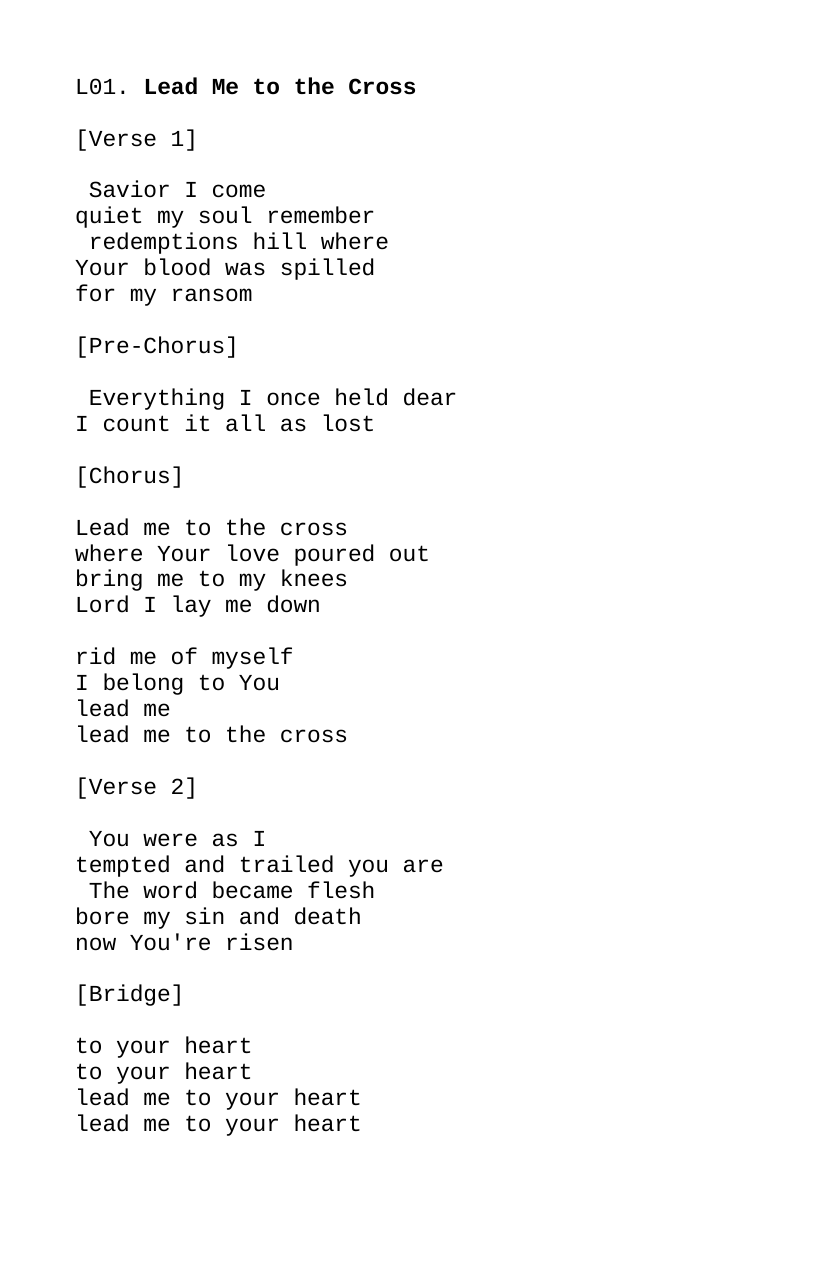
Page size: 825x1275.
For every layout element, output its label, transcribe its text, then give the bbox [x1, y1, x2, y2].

text [Pre-Chorus] [75, 334, 750, 360]
text The word became flesh [75, 879, 750, 905]
text redemptions hill where [75, 231, 750, 257]
text [Bridge] [75, 983, 750, 1009]
text [Chorus] [75, 464, 750, 490]
text for my ransom [75, 282, 750, 308]
text bore my sin and death [75, 905, 750, 931]
text Lord I lay me down [75, 594, 750, 620]
text bring me to my knees [75, 568, 750, 594]
text lead me to your heart [75, 1112, 750, 1138]
text to your heart [75, 1061, 750, 1087]
text tempted and trailed you are [75, 853, 750, 879]
text Everything I once held dear [75, 386, 750, 412]
text [Verse 1] [75, 127, 750, 153]
text [Verse 2] [75, 775, 750, 801]
text now You're risen [75, 931, 750, 957]
text to your heart [75, 1035, 750, 1061]
text quiet my soul remember [75, 205, 750, 231]
text rid me of myself [75, 646, 750, 672]
text Savior I come [75, 179, 750, 205]
text I belong to You [75, 672, 750, 697]
text where Your love poured out [75, 542, 750, 568]
text lead me to your heart [75, 1087, 750, 1112]
text I count it all as lost [75, 412, 750, 438]
text lead me to the cross [75, 723, 750, 749]
text lead me [75, 697, 750, 723]
text You were as I [75, 827, 750, 853]
text L01. Lead Me to the Cross [75, 75, 750, 101]
text Your blood was spilled [75, 257, 750, 282]
text Lead me to the cross [75, 516, 750, 542]
